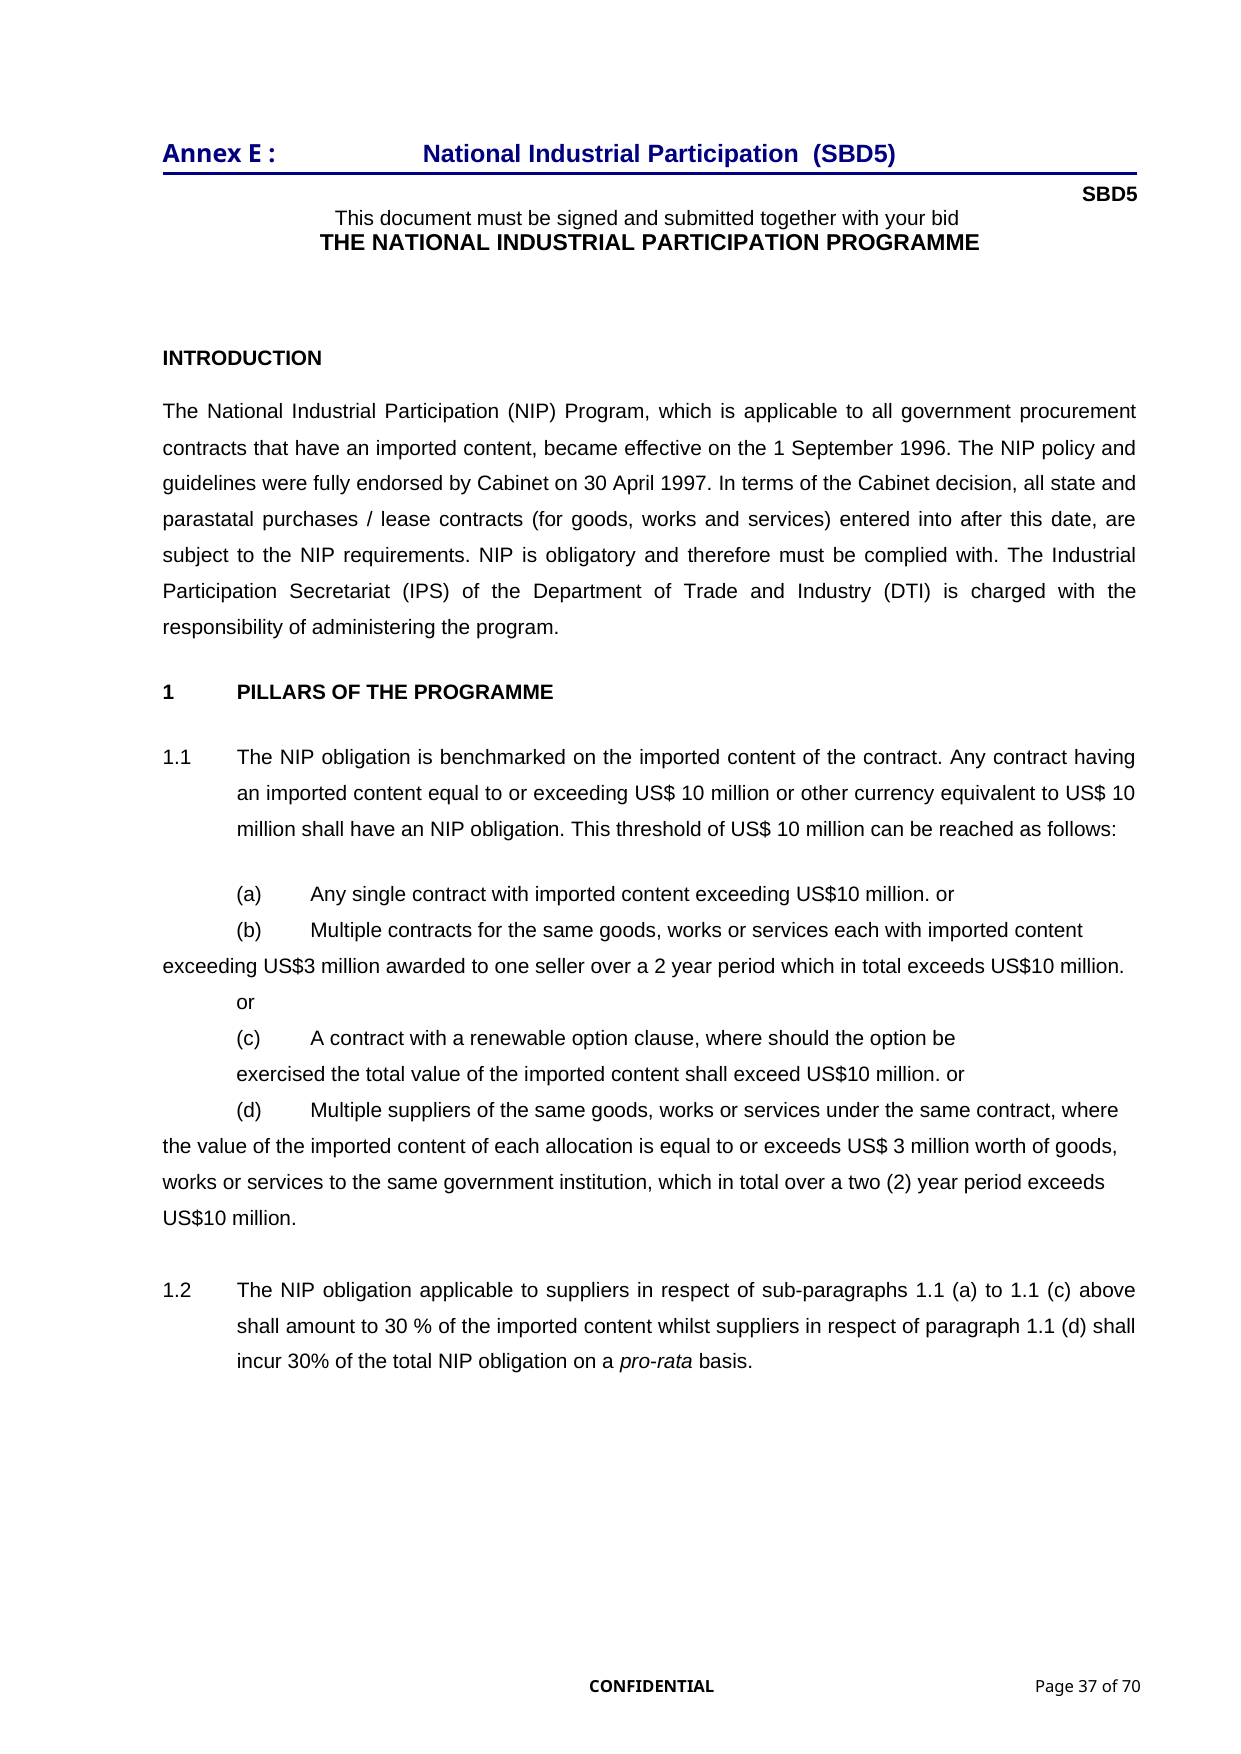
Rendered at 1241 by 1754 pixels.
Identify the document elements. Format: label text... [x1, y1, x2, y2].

list (c) A contract with a renewable option clause, where should the option be [162, 1026, 1137, 1050]
text National Industrial Participation (SBD5) [162, 136, 1137, 175]
text 1 PILLARS OF THE PROGRAMME [162, 680, 1137, 704]
text 1.1 The NIP obligation is benchmarked on the imported content of the contract. Any contract having an imported content equal to or exceeding US$ 10 million or other currency equivalent to US$ 10 million shall have an NIP obligation. This threshold of US$ 10 million can be reached as follows: [162, 745, 1137, 841]
list (b) Multiple contracts for the same goods, works or services each with imported content exceeding US$3 million awarded to one seller over a 2 year period which in total exceeds US$10 million. [162, 918, 1137, 978]
text 1.2 The NIP obligation applicable to suppliers in respect of sub-paragraphs 1.1 (a) to 1.1 (c) above shall amount to 30 % of the imported content whilst suppliers in respect of paragraph 1.1 (d) shall incur 30% of the total NIP obligation on a pro-rata basis. [162, 1277, 1137, 1373]
list or [162, 990, 1137, 1014]
text INTRODUCTION [162, 346, 1137, 370]
text This document must be signed and submitted together with your bid THE NATIONAL INDUSTRIAL PARTICIPATION PROGRAMME [162, 205, 1137, 256]
list (a) Any single contract with imported content exceeding US$10 million. or [162, 882, 1137, 906]
text The National Industrial Participation (NIP) Program, which is applicable to all government procurement contracts that have an imported content, became effective on the 1 September 1996. The NIP policy and guidelines were fully endorsed by Cabinet on 30 April 1997. In terms of the Cabinet decision, all state and parastatal purchases / lease contracts (for goods, works and services) entered into after this date, are subject to the NIP requirements. NIP is obligatory and therefore must be complied with. The Industrial Participation Secretariat (IPS) of the Department of Trade and Industry (DTI) is charged with the responsibility of administering the program. [162, 399, 1137, 639]
list exercised the total value of the imported content shall exceed US$10 million. or [162, 1062, 1137, 1086]
list (d) Multiple suppliers of the same goods, works or services under the same contract, where the value of the imported content of each allocation is equal to or exceeds US$ 3 million worth of goods, works or services to the same government institution, which in total over a two (2) year period exceeds US$10 million. [162, 1098, 1137, 1229]
text SBD5 [219, 181, 1137, 205]
